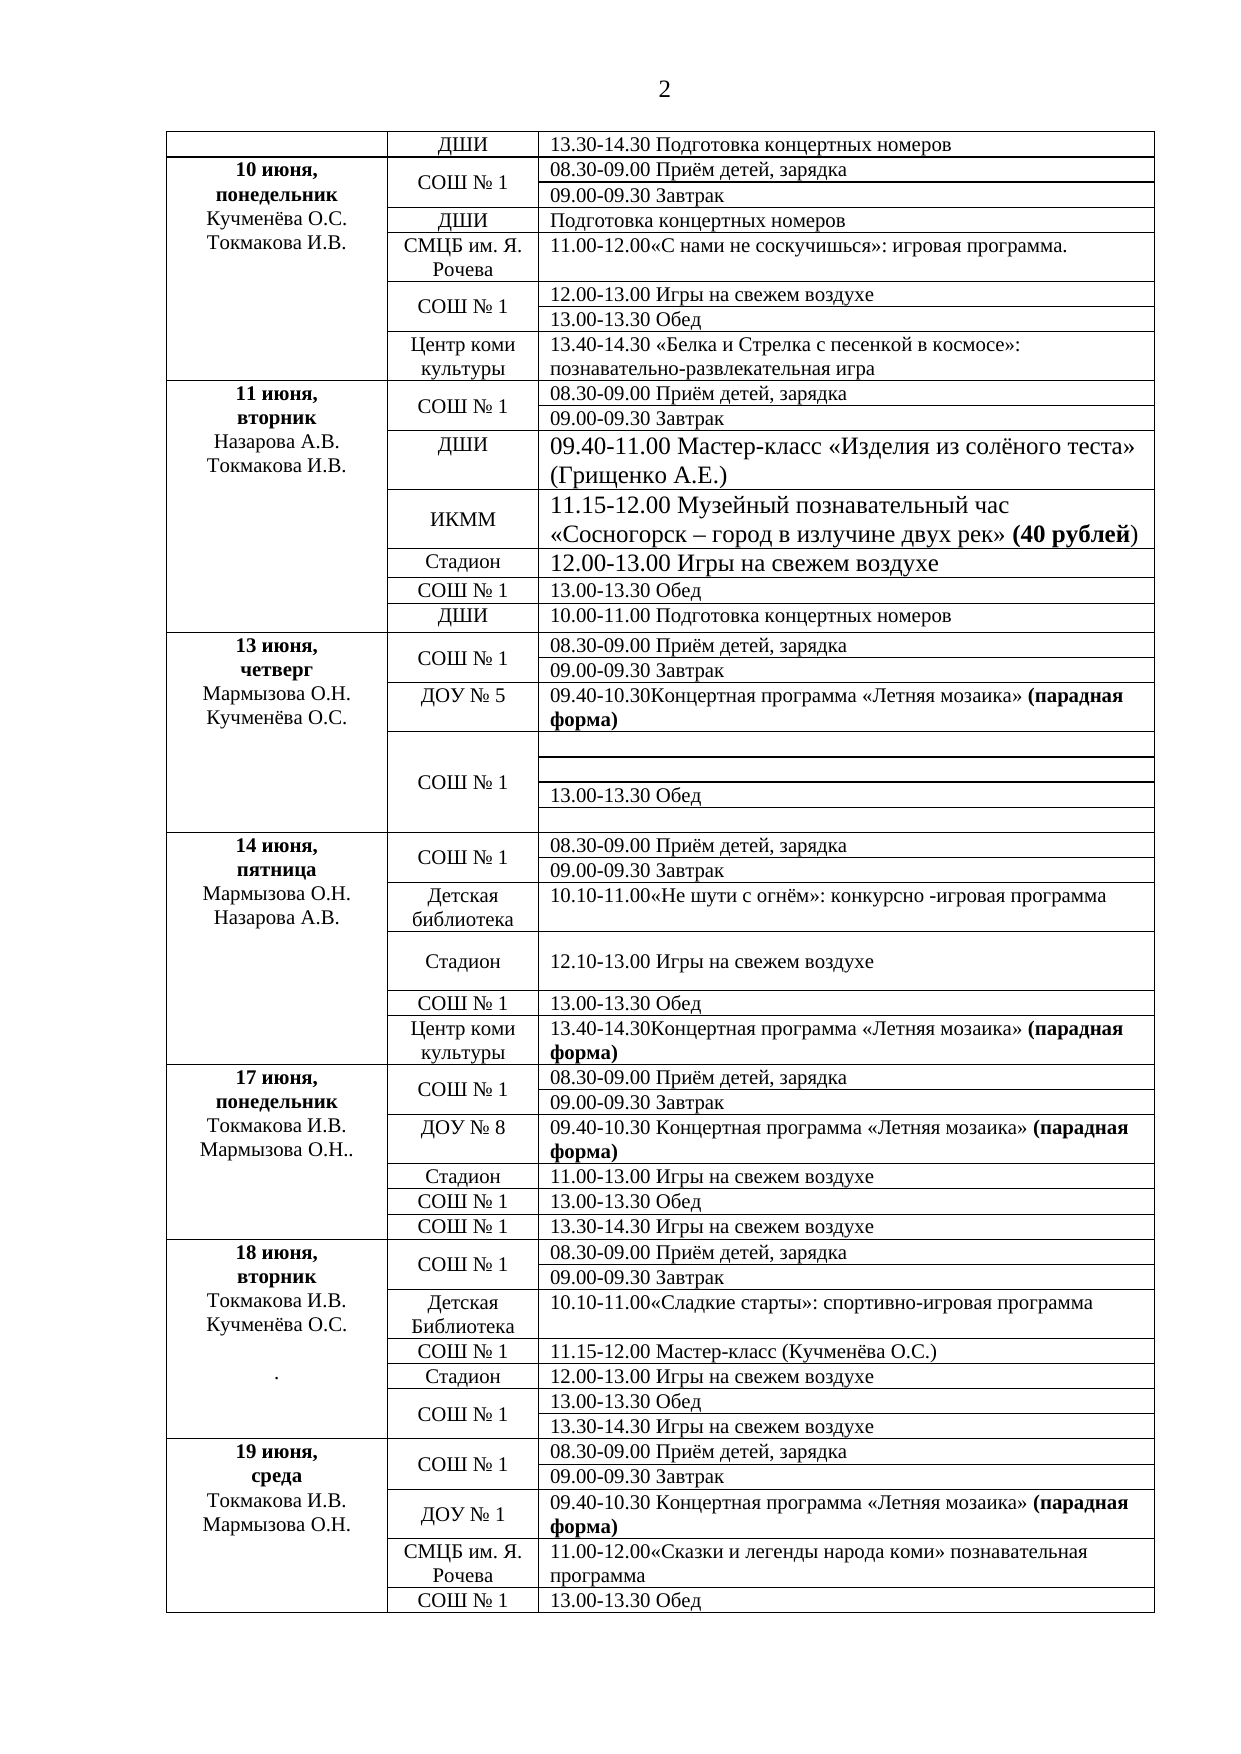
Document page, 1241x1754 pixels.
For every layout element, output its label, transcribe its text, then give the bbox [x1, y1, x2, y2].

table_cell 11.00-12.00«Сказки и легенды народа коми» познавательная программа [539, 1539, 1154, 1587]
table_cell СОШ № 1 [388, 158, 538, 207]
table_cell ДОУ № 8 [388, 1115, 538, 1163]
table_cell 11 июня, вторник Назарова А.В. Токмакова И.В. [167, 381, 387, 632]
table_cell СОШ № 1 [388, 1389, 538, 1438]
table_cell СОШ № 1 [388, 1065, 538, 1114]
table_cell ДШИ [388, 132, 538, 156]
table_cell СОШ № 1 [388, 1240, 538, 1289]
table_cell 13.00-13.30 Обед [539, 1588, 1154, 1612]
table_cell СОШ № 1 [388, 1339, 538, 1363]
table_cell 13.00-13.30 Обед [539, 991, 1154, 1015]
table_cell 12.10-13.00 Игры на свежем воздухе [539, 932, 1154, 989]
table_cell СОШ № 1 [388, 1588, 538, 1612]
table_cell 10.00-11.00 Подготовка концертных номеров [539, 604, 1154, 632]
table_cell СОШ № 1 [388, 1215, 538, 1238]
table_cell 11.00-12.00«С нами не соскучишься»: игровая программа. [539, 233, 1154, 281]
table_cell Центр коми культуры [388, 332, 538, 380]
table_cell ДОУ № 5 [388, 683, 538, 731]
table_cell 08.30-09.00 Приём детей, зарядка [539, 833, 1154, 857]
table_cell СОШ № 1 [388, 633, 538, 682]
table_cell 09.40-11.00 Мастер-класс «Изделия из солёного теста» (Грищенко А.Е.) [539, 431, 1154, 489]
table_cell 09.00-09.30 Завтрак [539, 658, 1154, 682]
table_cell 10 июня, понедельник Кучменёва О.С. Токмакова И.В. [167, 158, 387, 380]
table_cell ДШИ [388, 431, 538, 489]
table_cell 09.00-09.30 Завтрак [539, 1090, 1154, 1114]
table_cell [539, 732, 1154, 756]
table_cell Стадион [388, 932, 538, 989]
table_cell СОШ № 1 [388, 1189, 538, 1213]
table_cell 09.00-09.30 Завтрак [539, 406, 1154, 430]
table_cell 13.00-13.30 Обед [539, 578, 1154, 602]
table_cell 08.30-09.00 Приём детей, зарядка [539, 1439, 1154, 1463]
table_cell 09.40-10.30 Концертная программа «Летняя мозаика» (парадная форма) [539, 1490, 1154, 1538]
table_cell 13.30-14.30 Игры на свежем воздухе [539, 1215, 1154, 1238]
table_cell [539, 808, 1154, 832]
table_cell 12.00-13.00 Игры на свежем воздухе [539, 1364, 1154, 1388]
table_cell 13.30-14.30 Игры на свежем воздухе [539, 1414, 1154, 1438]
table_cell 08.30-09.00 Приём детей, зарядка [539, 158, 1154, 181]
table_cell ДОУ № 1 [388, 1490, 538, 1538]
table_cell 13.40-14.30 «Белка и Стрелка с песенкой в космосе»: познавательно-развлекательная игра [539, 332, 1154, 380]
table_cell 09.40-10.30 Концертная программа «Летняя мозаика» (парадная форма) [539, 1115, 1154, 1163]
table_cell 09.00-09.30 Завтрак [539, 183, 1154, 207]
table_cell 09.00-09.30 Завтрак [539, 1265, 1154, 1289]
table_cell 13.40-14.30Концертная программа «Летняя мозаика» (парадная форма) [539, 1016, 1154, 1064]
table_cell Детская Библиотека [388, 1290, 538, 1338]
table_cell [539, 758, 1154, 781]
table_cell 12.00-13.00 Игры на свежем воздухе [539, 282, 1154, 306]
table_cell 12.00-13.00 Игры на свежем воздухе [539, 549, 1154, 577]
table_cell 13.00-13.30 Обед [539, 307, 1154, 331]
table_cell 11.00-13.00 Игры на свежем воздухе [539, 1164, 1154, 1188]
table_cell Стадион [388, 1164, 538, 1188]
table_cell СОШ № 1 [388, 578, 538, 602]
table_cell 11.15-12.00 Музейный познавательный час «Сосногорск – город в излучине двух рек» (40 рублей) [539, 490, 1154, 547]
table_cell ИКММ [388, 490, 538, 547]
table_cell 08.30-09.00 Приём детей, зарядка [539, 381, 1154, 405]
table_cell СОШ № 1 [388, 282, 538, 331]
table_cell 08.30-09.00 Приём детей, зарядка [539, 1065, 1154, 1089]
table_cell ДШИ [388, 208, 538, 232]
table_cell 08.30-09.00 Приём детей, зарядка [539, 1240, 1154, 1264]
table_cell СОШ № 1 [388, 833, 538, 882]
table_cell 13.30-14.30 Подготовка концертных номеров [539, 132, 1154, 156]
table_cell 10.10-11.00«Сладкие старты»: спортивно-игровая программа [539, 1290, 1154, 1338]
table_cell 14 июня, пятница Мармызова О.Н. Назарова А.В. [167, 833, 387, 1064]
table_cell 10.10-11.00«Не шути с огнём»: конкурсно -игровая программа [539, 883, 1154, 931]
table_cell 19 июня, среда Токмакова И.В. Мармызова О.Н. [167, 1439, 387, 1612]
table_cell СОШ № 1 [388, 381, 538, 430]
table_cell Стадион [388, 1364, 538, 1388]
table_cell 09.00-09.30 Завтрак [539, 1465, 1154, 1488]
table_cell СОШ № 1 [388, 1439, 538, 1488]
table_cell СОШ № 1 [388, 991, 538, 1015]
table_cell СМЦБ им. Я. Рочева [388, 1539, 538, 1587]
table_cell 13.00-13.30 Обед [539, 1389, 1154, 1413]
table_cell ДШИ [388, 604, 538, 632]
table_cell 09.00-09.30 Завтрак [539, 858, 1154, 882]
table_cell СМЦБ им. Я. Рочева [388, 233, 538, 281]
table_cell 13.00-13.30 Обед [539, 783, 1154, 807]
table_cell Стадион [388, 549, 538, 577]
table_cell 13 июня, четверг Мармызова О.Н. Кучменёва О.С. [167, 633, 387, 832]
table_cell Центр коми культуры [388, 1016, 538, 1064]
table_cell СОШ № 1 [388, 732, 538, 832]
table_cell 09.40-10.30Концертная программа «Летняя мозаика» (парадная форма) [539, 683, 1154, 731]
table_cell 08.30-09.00 Приём детей, зарядка [539, 633, 1154, 657]
table_cell 17 июня, понедельник Токмакова И.В. Мармызова О.Н.. [167, 1065, 387, 1238]
table_cell 11.15-12.00 Мастер-класс (Кучменёва О.С.) [539, 1339, 1154, 1363]
table_cell Детская библиотека [388, 883, 538, 931]
table_cell Подготовка концертных номеров [539, 208, 1154, 232]
table_cell 13.00-13.30 Обед [539, 1189, 1154, 1213]
table_cell 18 июня, вторник Токмакова И.В. Кучменёва О.С. . [167, 1240, 387, 1438]
